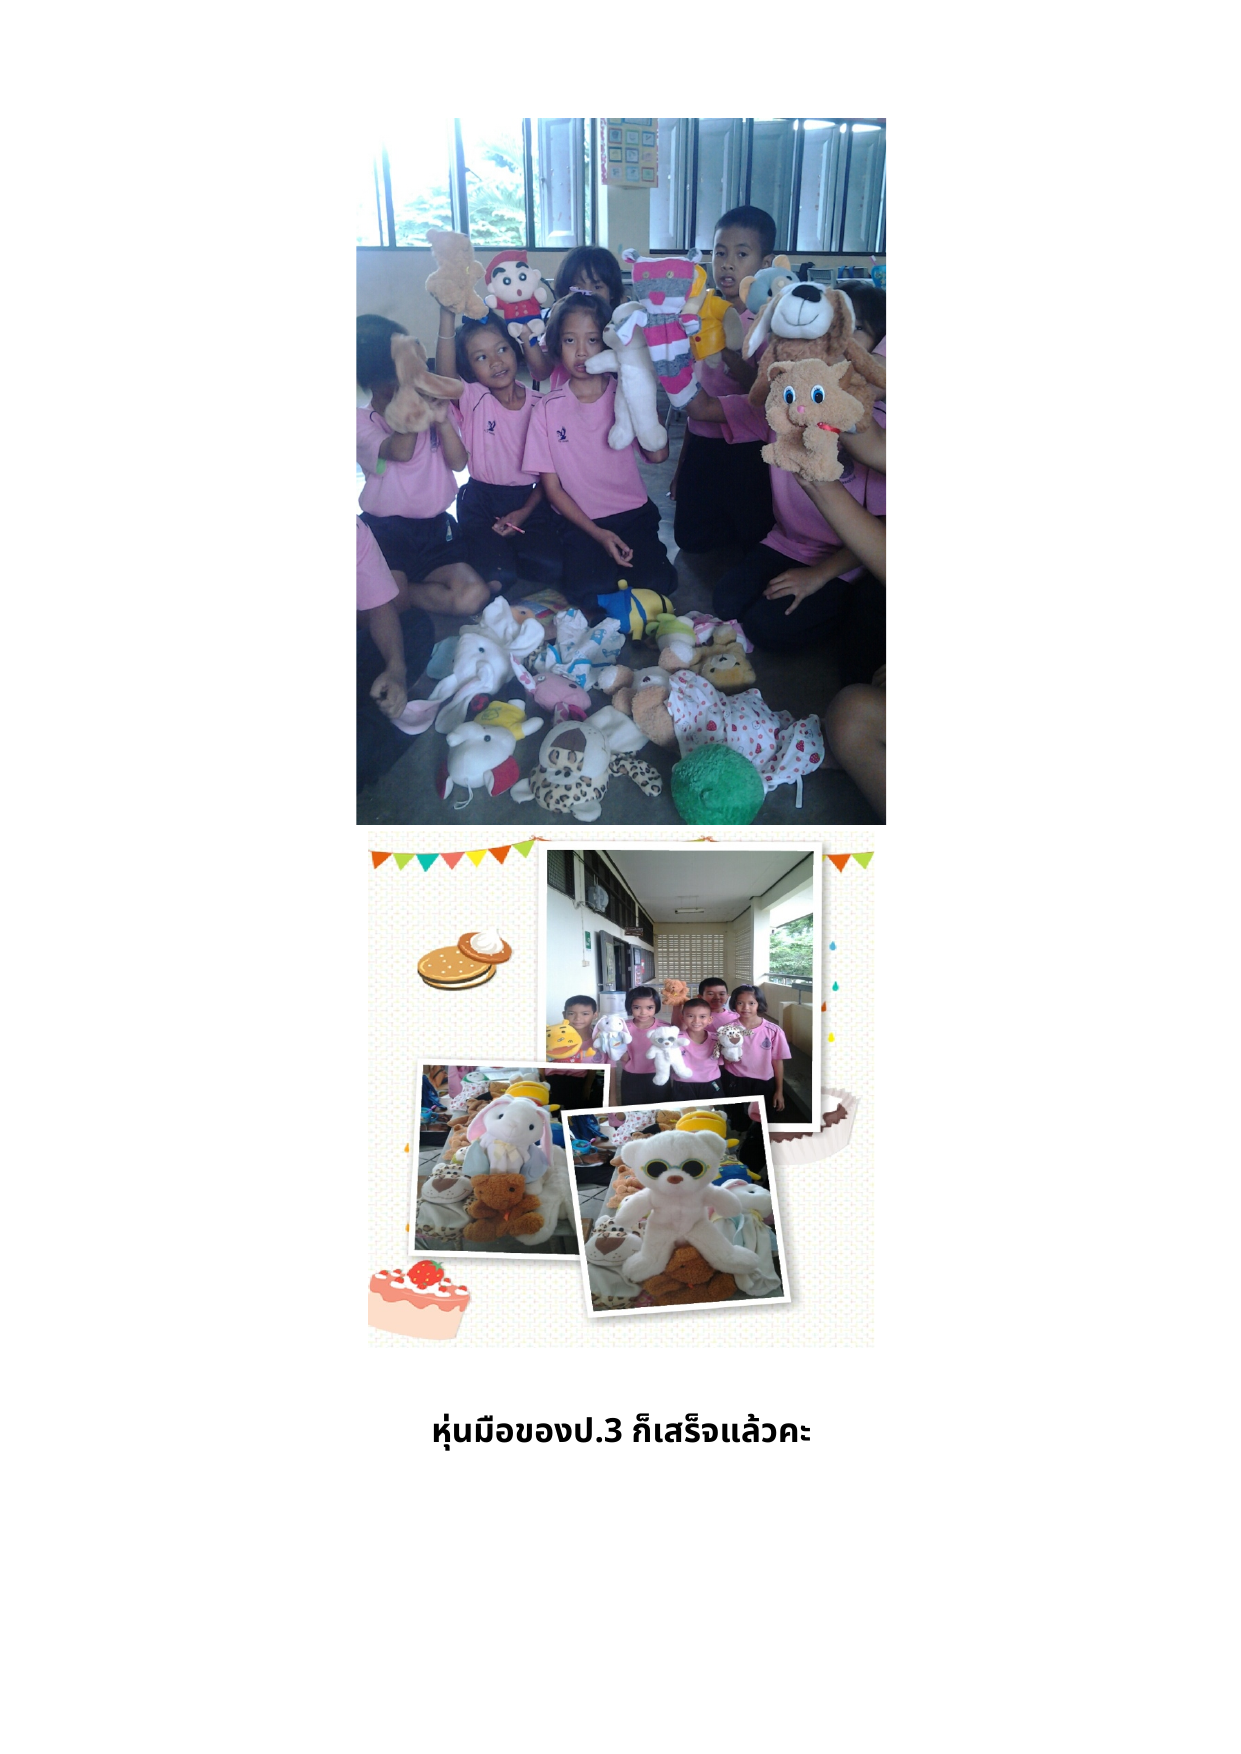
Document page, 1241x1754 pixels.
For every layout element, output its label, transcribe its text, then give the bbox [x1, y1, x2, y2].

text หุ่นมือของป.3 ก็เสร็จแล้วคะ [150, 1407, 1092, 1457]
picture [368, 831, 875, 1348]
picture [356, 118, 887, 825]
